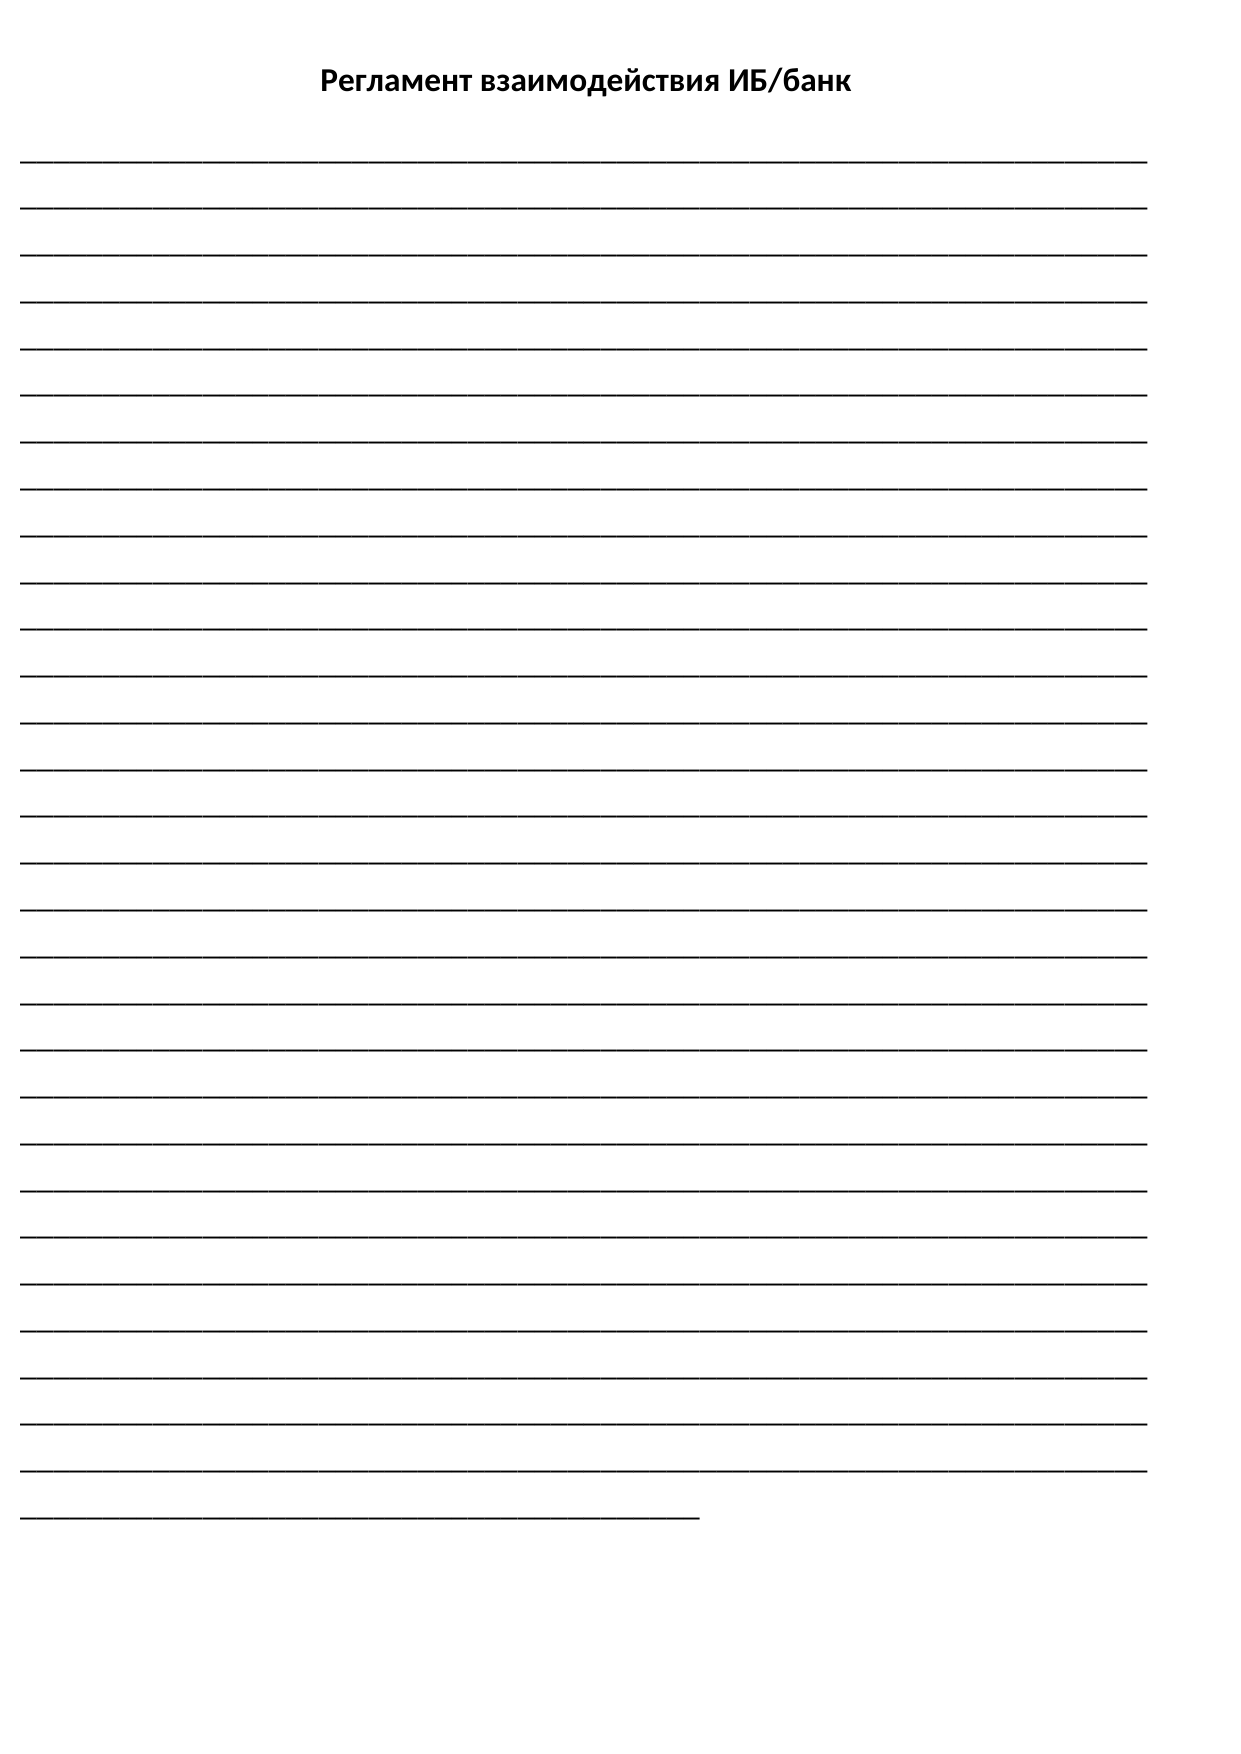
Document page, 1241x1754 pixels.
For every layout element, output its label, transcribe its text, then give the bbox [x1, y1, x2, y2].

text Регламент взаимодействия ИБ/банк [20, 59, 1152, 100]
